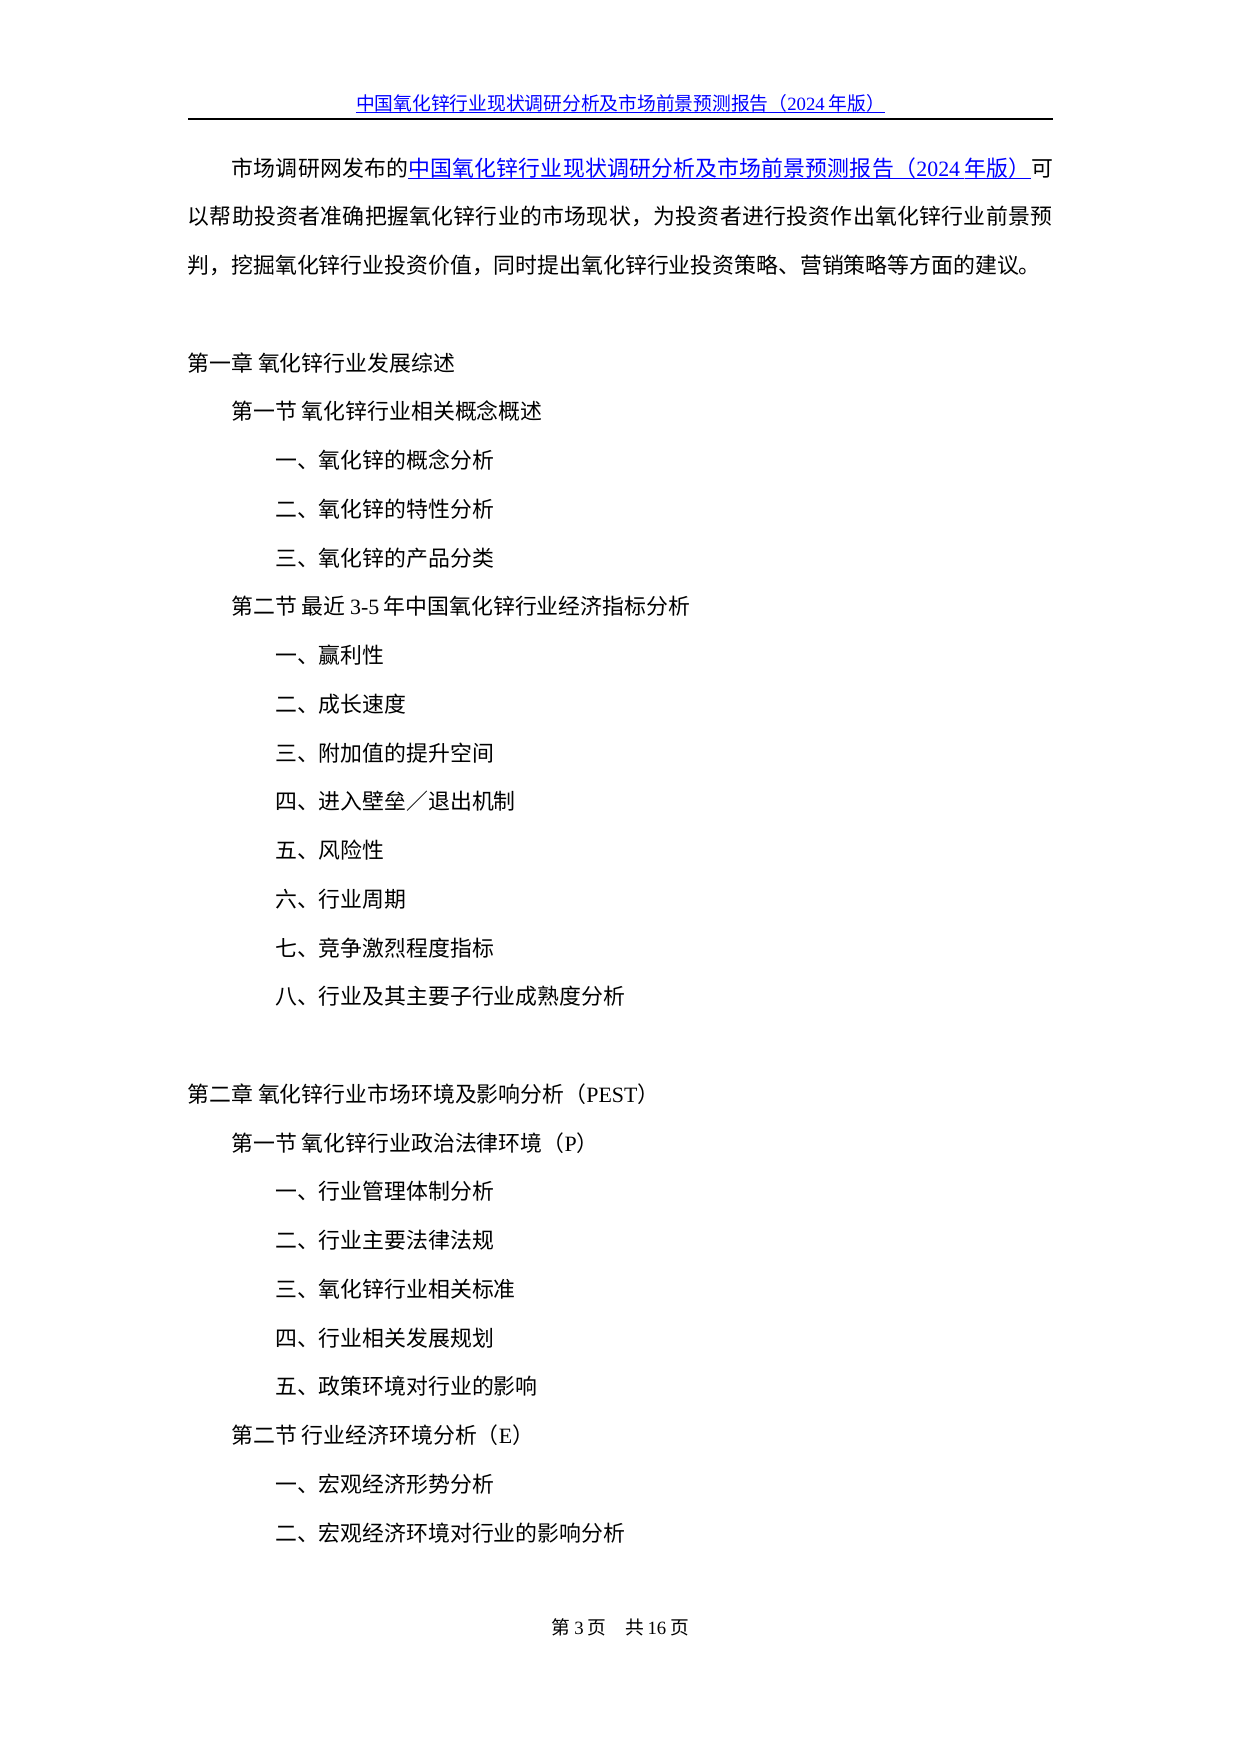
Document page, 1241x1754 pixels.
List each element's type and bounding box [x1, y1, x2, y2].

text [187, 150, 1053, 1548]
